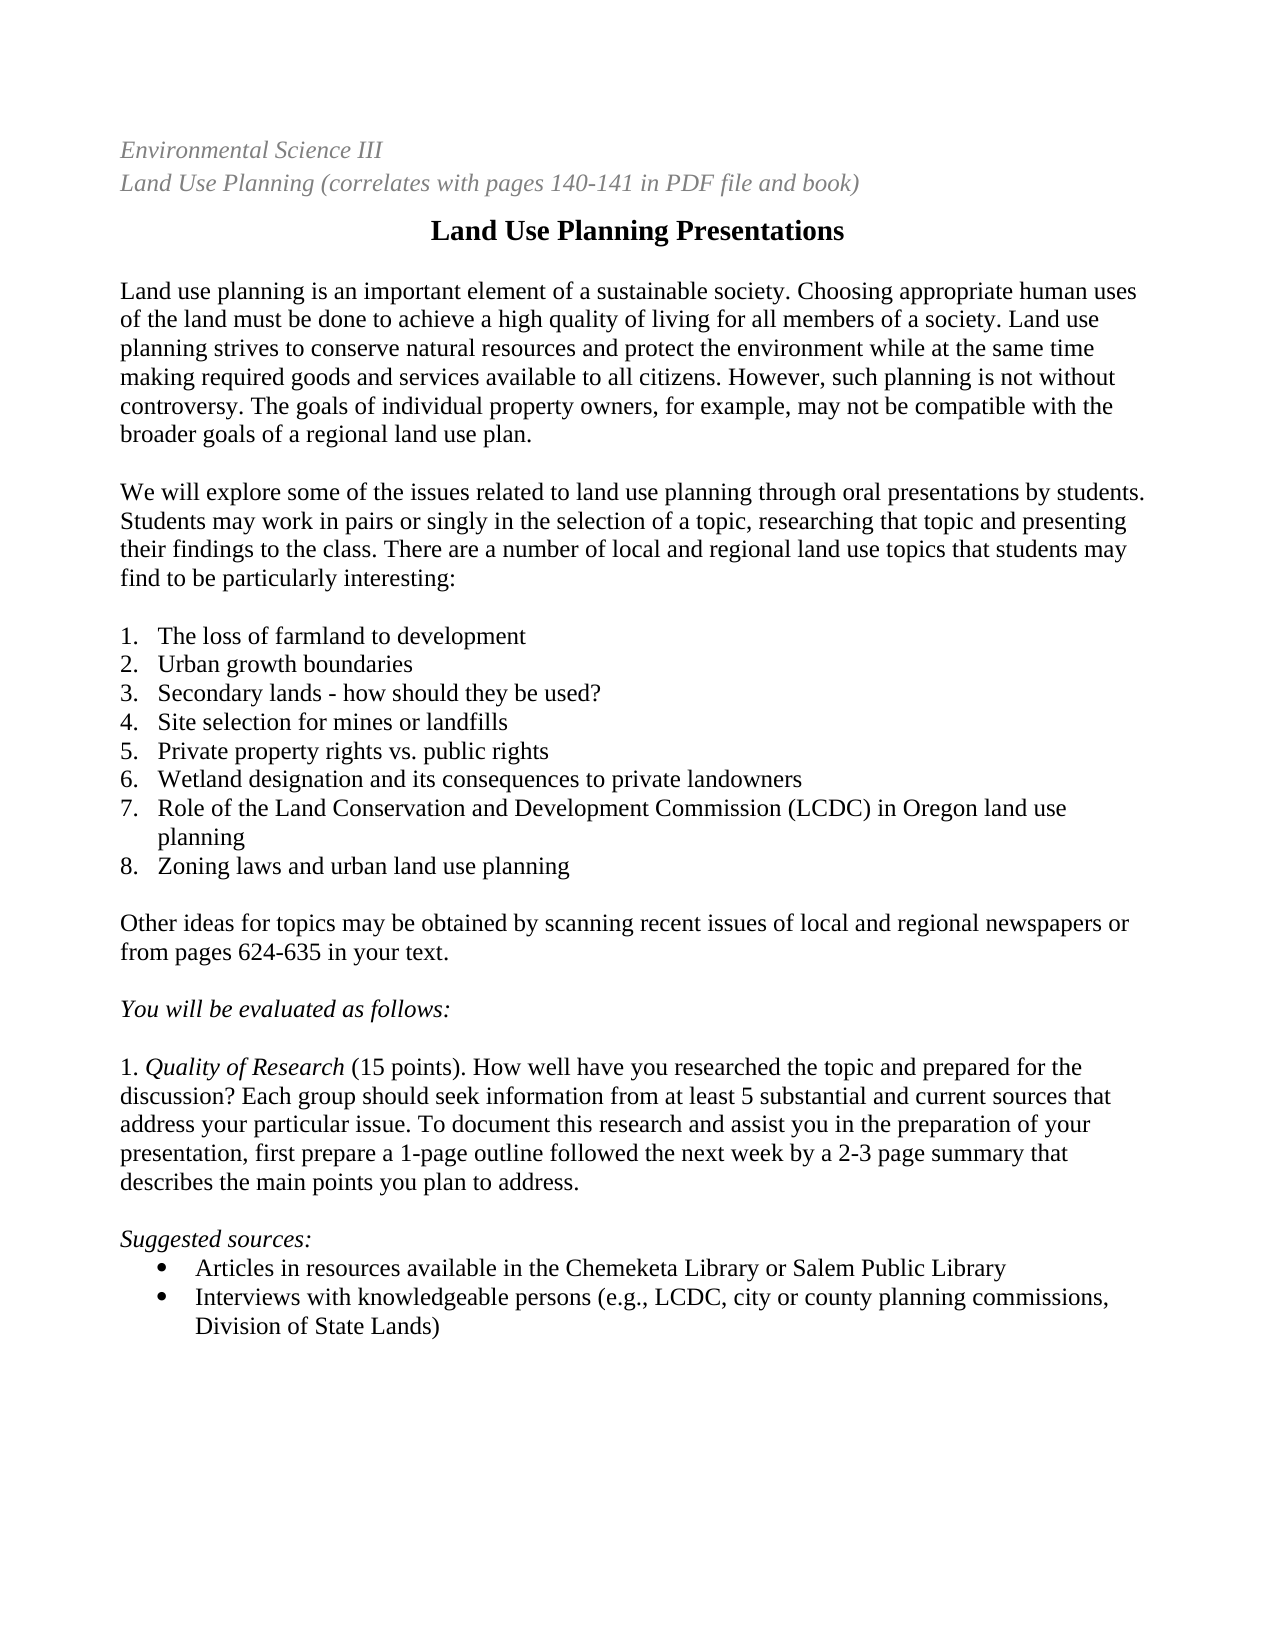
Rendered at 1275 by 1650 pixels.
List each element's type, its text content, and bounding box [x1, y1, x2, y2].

list Articles in resources available in the Chemeketa Library or Salem Public Library [157, 1253, 1155, 1282]
text Other ideas for topics may be obtained by scanning recent issues of local and regional newspapers or from pages 624-635 in your text. [120, 908, 1155, 966]
text Environmental Science III [120, 135, 1155, 164]
list Wetland designation and its consequences to private landowners [120, 764, 1155, 793]
list Urban growth boundaries [120, 649, 1155, 678]
list Role of the Land Conservation and Development Commission (LCDC) in Oregon land use planning [120, 793, 1155, 851]
list Site selection for mines or landfills [120, 707, 1155, 736]
list Interviews with knowledgeable persons (e.g., LCDC, city or county planning commissions, Division of State Lands) [157, 1282, 1155, 1339]
text Land use planning is an important element of a sustainable society. Choosing appropriate human uses of the land must be done to achieve a high quality of living for all members of a society. Land use planning strives to conserve natural resources and protect the environment while at the same time making required goods and services available to all citizens. However, such planning is not without controversy. The goals of individual property owners, for example, may not be compatible with the broader goals of a regional land use plan. [120, 276, 1155, 448]
list Zoning laws and urban land use planning [120, 851, 1155, 879]
list Secondary lands - how should they be used? [120, 678, 1155, 707]
text Suggested sources: [120, 1224, 1155, 1253]
text Land Use Planning Presentations [120, 213, 1155, 247]
text We will explore some of the issues related to land use planning through oral presentations by students. Students may work in pairs or singly in the selection of a topic, researching that topic and presenting their findings to the class. There are a number of local and regional land use topics that students may find to be particularly interesting: [120, 477, 1155, 592]
text 1. Quality of Research (15 points). How well have you researched the topic and prepared for the discussion? Each group should seek information from at least 5 substantial and current sources that address your particular issue. To document this research and assist you in the preparation of your presentation, first prepare a 1-page outline followed the next week by a 2-3 page summary that describes the main points you plan to address. [120, 1052, 1155, 1196]
text You will be evaluated as follows: [120, 994, 1155, 1023]
text Land Use Planning (correlates with pages 140-141 in PDF file and book) [120, 168, 1155, 197]
list The loss of farmland to development [120, 621, 1155, 649]
list Private property rights vs. public rights [120, 736, 1155, 764]
